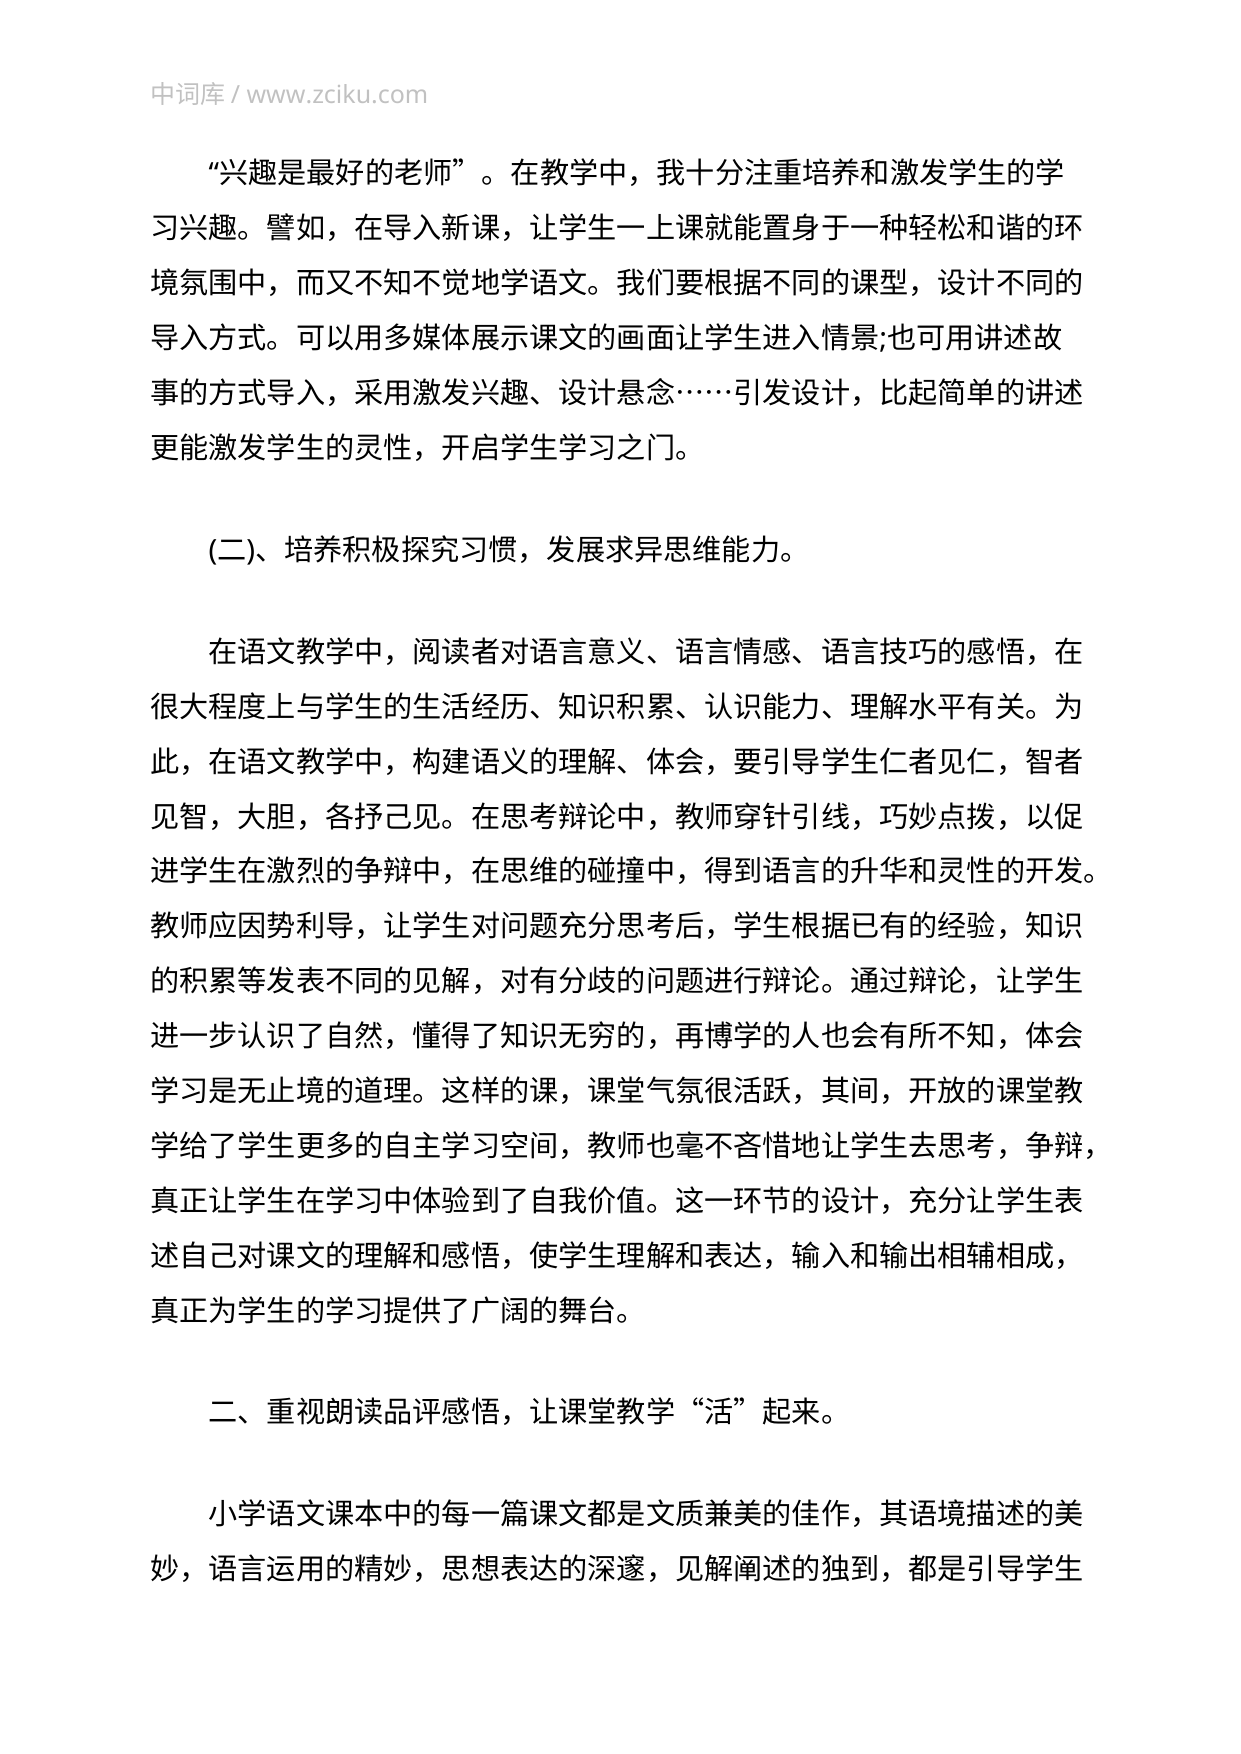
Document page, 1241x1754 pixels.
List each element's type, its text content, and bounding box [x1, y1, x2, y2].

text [150, 1491, 1090, 1588]
text (二)、培养积极探究习惯，发展求异思维能力。 [150, 526, 1090, 569]
text “兴趣是最好的老师”。在教学中，我十分注重培养和激发学生的学习兴趣。譬如，在导入新课，让学生一上课就能置身于一种轻松和谐的环境氛围中，而又不知不觉地学语文。我们要根据不同的课型，设计不同的导入方式。可以用多媒体展示课文的画面让学生进入情景;也可用讲述故事的方式导入，采用激发兴趣、设计悬念……引发设计，比起简单的讲述更能激发学生的灵性，开启学生学习之门。 [150, 150, 1090, 467]
text 在语文教学中，阅读者对语言意义、语言情感、语言技巧的感悟，在很大程度上与学生的生活经历、知识积累、认识能力、理解水平有关。为此，在语文教学中，构建语义的理解、体会，要引导学生仁者见仁，智者见智，大胆，各抒己见。在思考辩论中，教师穿针引线，巧妙点拨，以促进学生在激烈的争辩中，在思维的碰撞中，得到语言的升华和灵性的开发。教师应因势利导，让学生对问题充分思考后，学生根据已有的经验，知识的积累等发表不同的见解，对有分歧的问题进行辩论。通过辩论，让学生进一步认识了自然，懂得了知识无穷的，再博学的人也会有所不知，体会学习是无止境的道理。这样的课，课堂气氛很活跃，其间，开放的课堂教学给了学生更多的自主学习空间，教师也毫不吝惜地让学生去思考，争辩，真正让学生在学习中体验到了自我价值。这一环节的设计，充分让学生表述自己对课文的理解和感悟，使学生理解和表达，输入和输出相辅相成，真正为学生的学习提供了广阔的舞台。 [150, 628, 1090, 1329]
text 二、重视朗读品评感悟，让课堂教学“活”起来。 [150, 1389, 1090, 1431]
